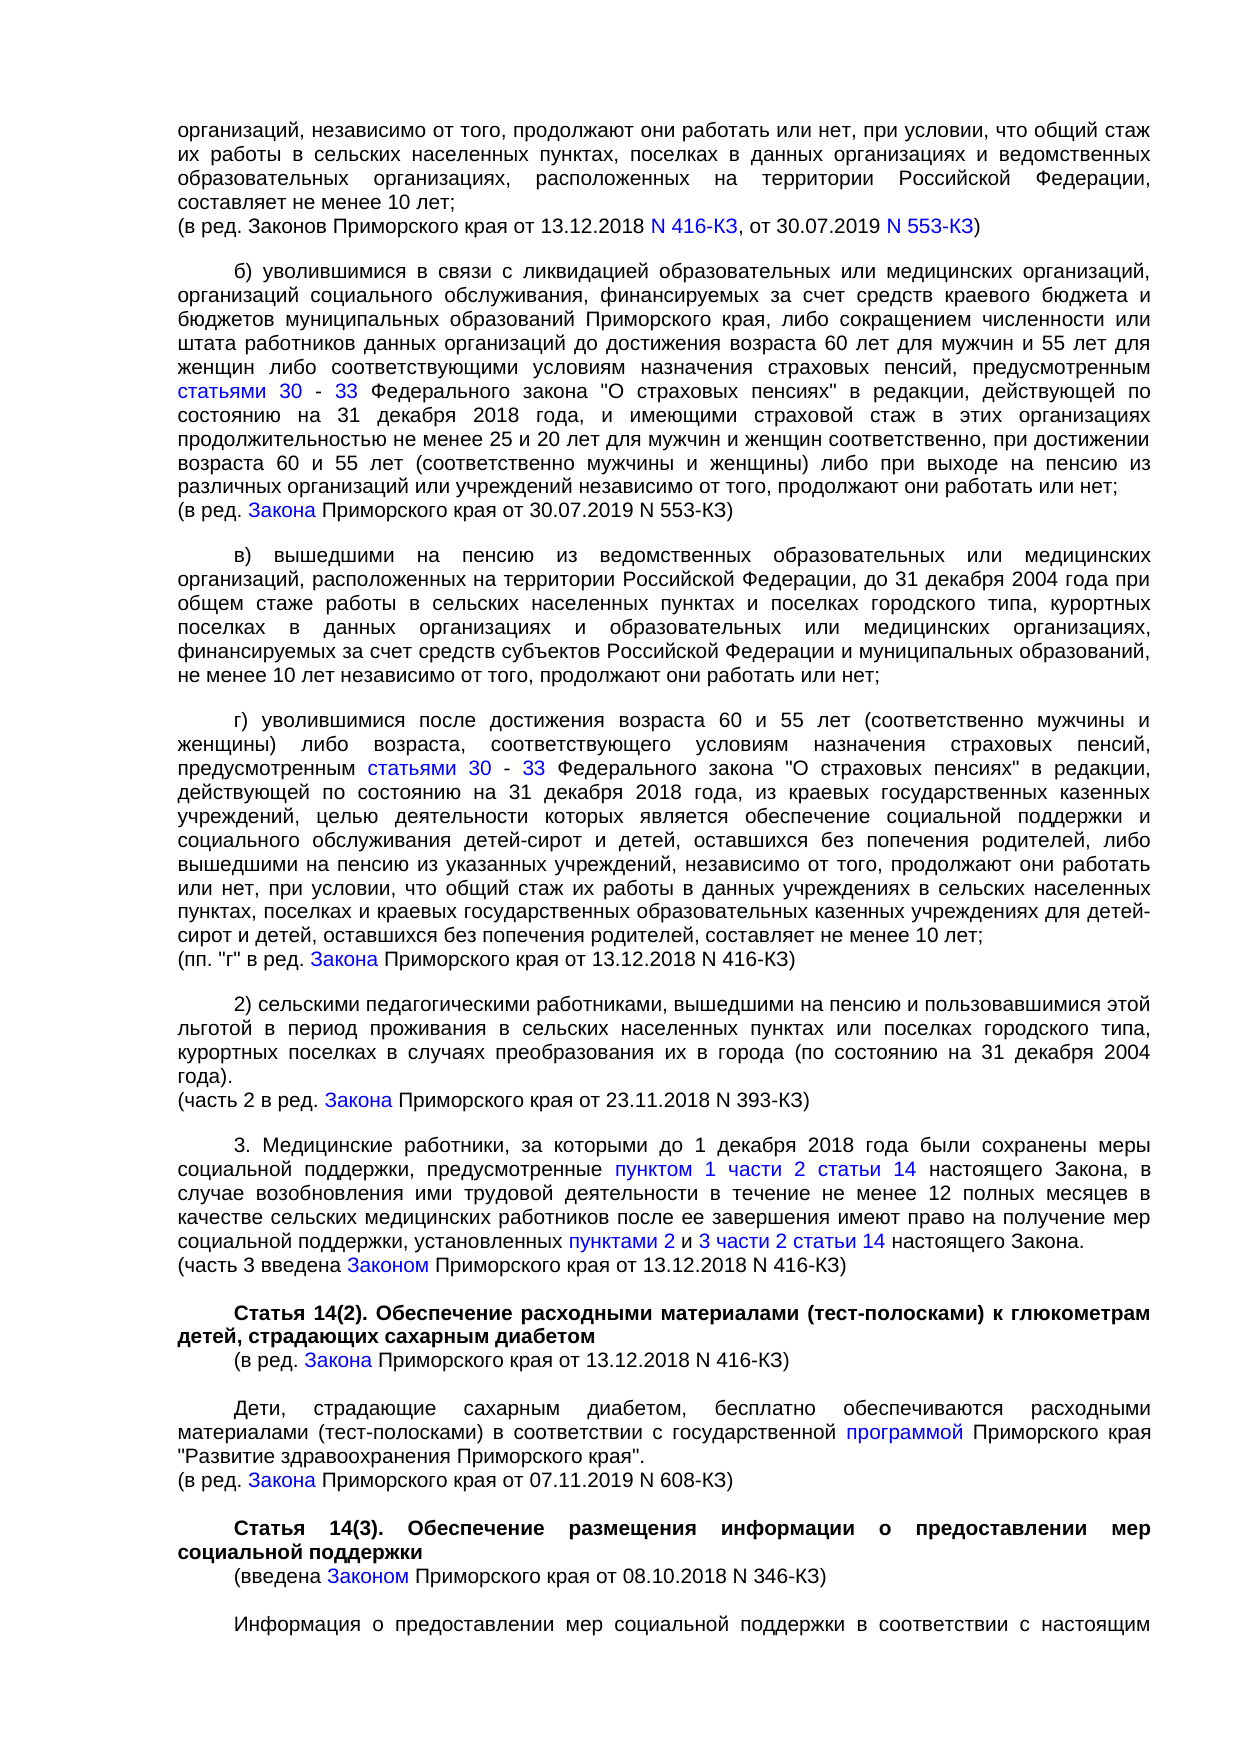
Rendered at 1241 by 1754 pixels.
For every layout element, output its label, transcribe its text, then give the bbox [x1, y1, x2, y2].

text г) уволившимися после достижения возраста 60 и 55 лет (соответственно мужчины и женщины) либо возраста, соответствующего условиям назначения страховых пенсий, предусмотренным статьями 30 - 33 Федерального закона "О страховых пенсиях" в редакции, действующей по состоянию на 31 декабря 2018 года, из краевых государственных казенных учреждений, целью деятельности которых является обеспечение социальной поддержки и социального обслуживания детей-сирот и детей, оставшихся без попечения родителей, либо вышедшими на пенсию из указанных учреждений, независимо от того, продолжают они работать или нет, при условии, что общий стаж их работы в данных учреждениях в сельских населенных пунктах, поселках и краевых государственных образовательных казенных учреждениях для детей-сирот и детей, оставшихся без попечения родителей, составляет не менее 10 лет; [177, 708, 1152, 947]
title Статья 14(3). Обеспечение размещения информации о предоставлении мер социальной поддержки [177, 1516, 1152, 1564]
text в) вышедшими на пенсию из ведомственных образовательных или медицинских организаций, расположенных на территории Российской Федерации, до 31 декабря 2004 года при общем стаже работы в сельских населенных пунктах и поселках городского типа, курортных поселках в данных организациях и образовательных или медицинских организациях, финансируемых за счет средств субъектов Российской Федерации и муниципальных образований, не менее 10 лет независимо от того, продолжают они работать или нет; [177, 543, 1152, 687]
text 2) сельскими педагогическими работниками, вышедшими на пенсию и пользовавшимися этой льготой в период проживания в сельских населенных пунктах или поселках городского типа, курортных поселках в случаях преобразования их в города (по состоянию на 31 декабря 2004 года). [177, 992, 1152, 1088]
text (в ред. Закона Приморского края от 13.12.2018 N 416-КЗ) [177, 1348, 1152, 1372]
text (часть 2 в ред. Закона Приморского края от 23.11.2018 N 393-КЗ) [177, 1088, 1152, 1112]
text (пп. "г" в ред. Закона Приморского края от 13.12.2018 N 416-КЗ) [177, 947, 1152, 971]
text (в ред. Закона Приморского края от 07.11.2019 N 608-КЗ) [177, 1468, 1152, 1492]
text (часть 3 введена Законом Приморского края от 13.12.2018 N 416-КЗ) [177, 1252, 1152, 1276]
text Дети, страдающие сахарным диабетом, бесплатно обеспечиваются расходными материалами (тест-полосками) в соответствии с государственной программой Приморского края "Развитие здравоохранения Приморского края". [177, 1396, 1152, 1468]
text б) уволившимися в связи с ликвидацией образовательных или медицинских организаций, организаций социального обслуживания, финансируемых за счет средств краевого бюджета и бюджетов муниципальных образований Приморского края, либо сокращением численности или штата работников данных организаций до достижения возраста 60 лет для мужчин и 55 лет для женщин либо соответствующими условиям назначения страховых пенсий, предусмотренным статьями 30 - 33 Федерального закона "О страховых пенсиях" в редакции, действующей по состоянию на 31 декабря 2018 года, и имеющими страховой стаж в этих организациях продолжительностью не менее 25 и 20 лет для мужчин и женщин соответственно, при достижении возраста 60 и 55 лет (соответственно мужчины и женщины) либо при выходе на пенсию из различных организаций или учреждений независимо от того, продолжают они работать или нет; [177, 259, 1152, 498]
text 3. Медицинские работники, за которыми до 1 декабря 2018 года были сохранены меры социальной поддержки, предусмотренные пунктом 1 части 2 статьи 14 настоящего Закона, в случае возобновления ими трудовой деятельности в течение не менее 12 полных месяцев в качестве сельских медицинских работников после ее завершения имеют право на получение мер социальной поддержки, установленных пунктами 2 и 3 части 2 статьи 14 настоящего Закона. [177, 1133, 1152, 1252]
text (в ред. Законов Приморского края от 13.12.2018 N 416-КЗ, от 30.07.2019 N 553-КЗ) [177, 214, 1152, 238]
text (в ред. Закона Приморского края от 30.07.2019 N 553-КЗ) [177, 498, 1152, 522]
text (введена Законом Приморского края от 08.10.2018 N 346-КЗ) [177, 1564, 1152, 1588]
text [177, 1612, 1152, 1636]
title Статья 14(2). Обеспечение расходными материалами (тест-полосками) к глюкометрам детей, страдающих сахарным диабетом [177, 1300, 1152, 1348]
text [177, 118, 1152, 214]
